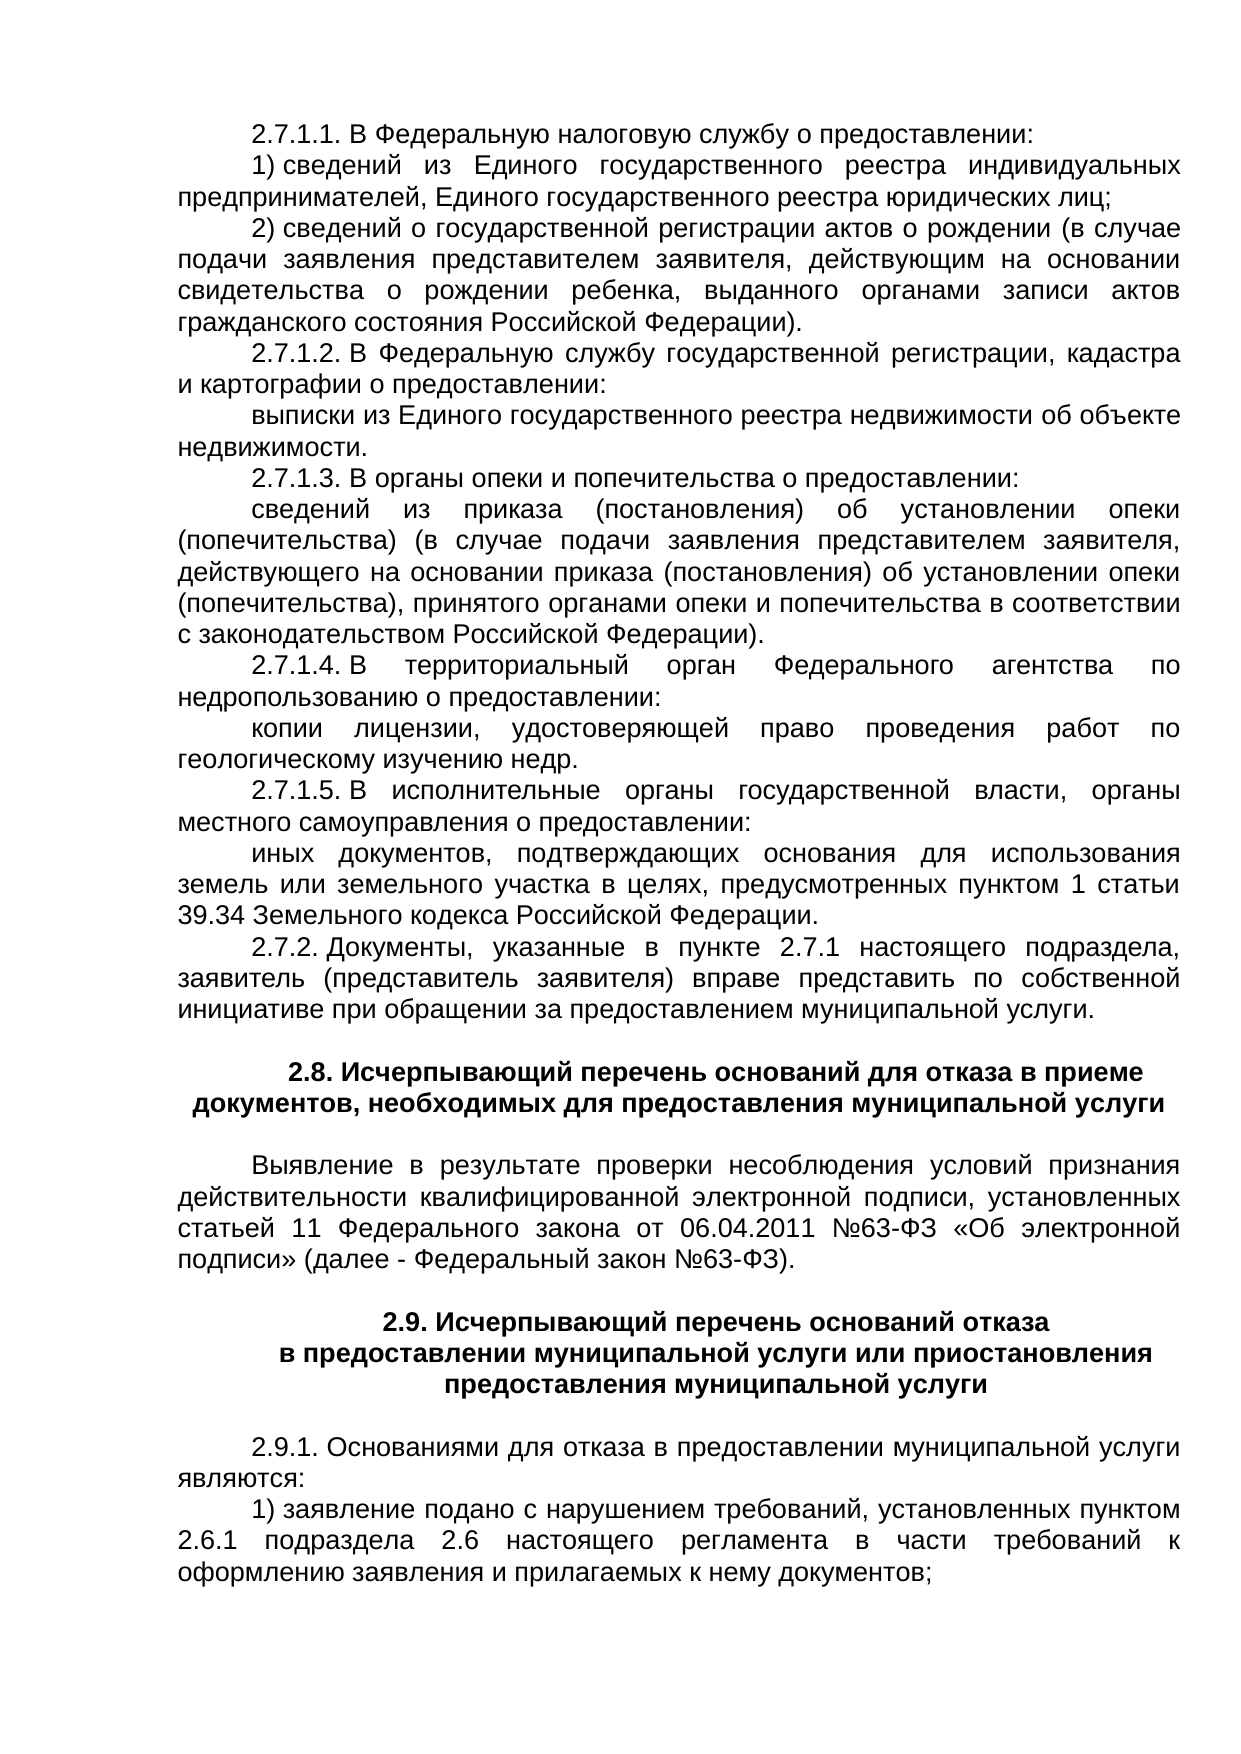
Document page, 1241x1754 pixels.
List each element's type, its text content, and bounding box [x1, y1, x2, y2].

text сведений из приказа (постановления) об установлении опеки (попечительства) (в случае подачи заявления представителем заявителя, действующего на основании приказа (постановления) об установлении опеки (попечительства), принятого органами опеки и попечительства в соответствии с законодательством Российской Федерации). [177, 493, 1181, 649]
text копии лицензии, удостоверяющей право проведения работ по геологическому изучению недр. [177, 712, 1181, 774]
text выписки из Единого государственного реестра недвижимости об объекте недвижимости. [177, 399, 1181, 462]
text 2.7.1.1. В Федеральную налоговую службу о предоставлении: [177, 118, 1181, 149]
text 2.7.1.2. В Федеральную службу государственной регистрации, кадастра и картографии о предоставлении: [177, 337, 1181, 399]
text 2.8. Исчерпывающий перечень оснований для отказа в приеме документов, необходимых для предоставления муниципальной услуги [177, 1056, 1181, 1118]
text иных документов, подтверждающих основания для использования земель или земельного участка в целях, предусмотренных пунктом 1 статьи 39.34 Земельного кодекса Российской Федерации. [177, 837, 1181, 931]
text 2) сведений о государственной регистрации актов о рождении (в случае подачи заявления представителем заявителя, действующим на основании свидетельства о рождении ребенка, выданного органами записи актов гражданского состояния Российской Федерации). [177, 212, 1181, 337]
text 2.7.2. Документы, указанные в пункте 2.7.1 настоящего подраздела, заявитель (представитель заявителя) вправе представить по собственной инициативе при обращении за предоставлением муниципальной услуги. [177, 931, 1181, 1024]
text 2.7.1.5. В исполнительные органы государственной власти, органы местного самоуправления о предоставлении: [177, 774, 1181, 837]
text 2.9. Исчерпывающий перечень оснований отказа [177, 1306, 1181, 1337]
text 2.7.1.4. В территориальный орган Федерального агентства по недропользованию о предоставлении: [177, 649, 1181, 712]
text в предоставлении муниципальной услуги или приостановления [177, 1337, 1181, 1368]
text 2.9.1. Основаниями для отказа в предоставлении муниципальной услуги являются: [177, 1431, 1181, 1493]
text 2.7.1.3. В органы опеки и попечительства о предоставлении: [177, 462, 1181, 493]
text предоставления муниципальной услуги [177, 1368, 1181, 1399]
text 1) сведений из Единого государственного реестра индивидуальных предпринимателей, Единого государственного реестра юридических лиц; [177, 149, 1181, 212]
text Выявление в результате проверки несоблюдения условий признания действительности квалифицированной электронной подписи, установленных статьей 11 Федерального закона от 06.04.2011 №63-ФЗ «Об электронной подписи» (далее - Федеральный закон №63-ФЗ). [177, 1149, 1181, 1274]
text 1) заявление подано с нарушением требований, установленных пунктом 2.6.1 подраздела 2.6 настоящего регламента в части требований к оформлению заявления и прилагаемых к нему документов; [177, 1493, 1181, 1587]
